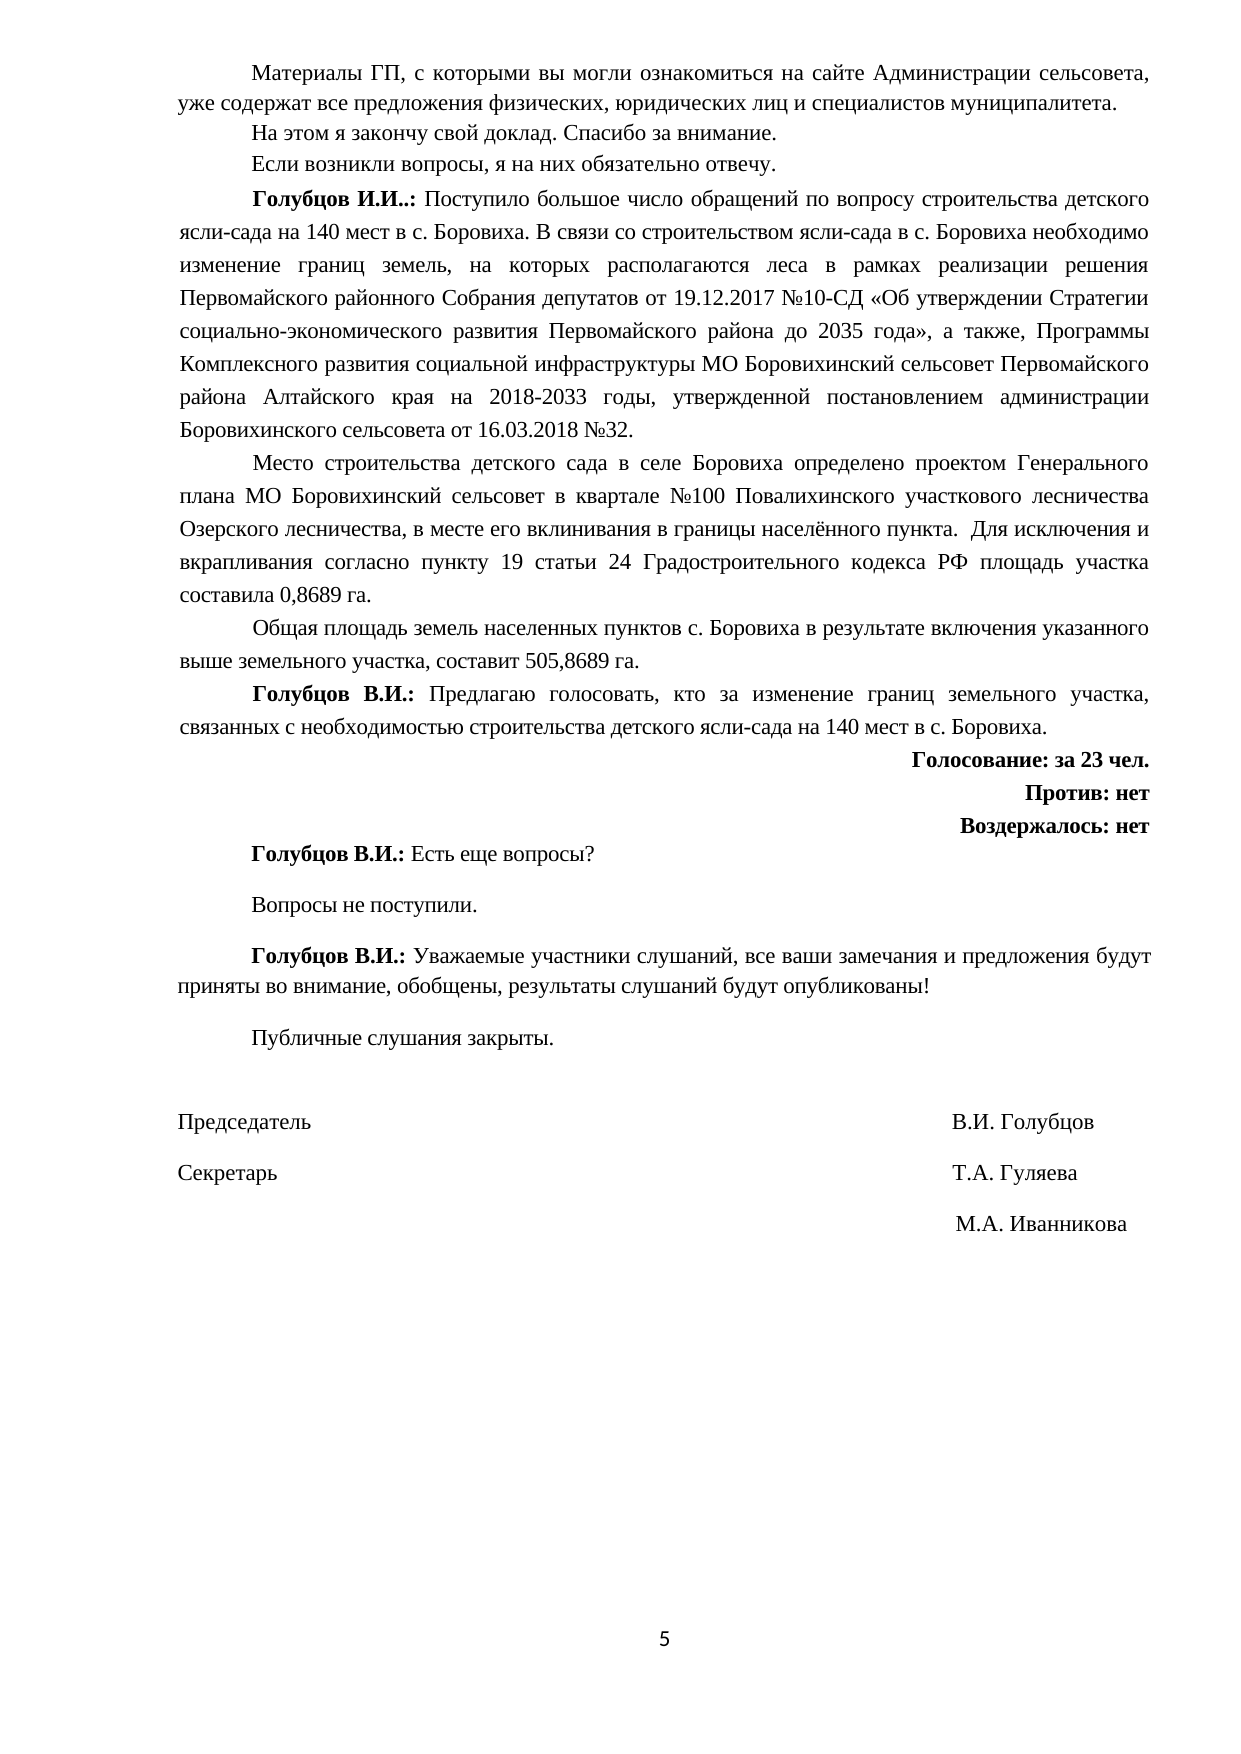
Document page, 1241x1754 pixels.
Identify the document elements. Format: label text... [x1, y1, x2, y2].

text Голубцов В.И.: Уважаемые участники слушаний, все ваши замечания и предложения будут приняты во внимание, обобщены, результаты слушаний будут опубликованы! [177, 942, 1152, 999]
text Вопросы не поступили. [177, 891, 1152, 918]
text Голосование: за 23 чел. [179, 741, 1149, 774]
text Воздержалось: нет [179, 807, 1149, 840]
text Общая площадь земель населенных пунктов с. Боровиха в результате включения указанного выше земельного участка, составит 505,8689 га. [179, 609, 1149, 675]
text Место строительства детского сада в селе Боровиха определено проектом Генерального плана МО Боровихинский сельсовет в квартале №100 Повалихинского участкового лесничества Озерского лесничества, в месте его вклинивания в границы населённого пункта. Для исключения и вкрапливания согласно пункту 19 статьи 24 Градостроительного кодекса РФ площадь участка составила 0,8689 га. [179, 444, 1149, 609]
text Голубцов И.И..: Поступило большое число обращений по вопросу строительства детского ясли-сада на 140 мест в с. Боровиха. В связи со строительством ясли-сада в с. Боровиха необходимо изменение границ земель, на которых располагаются леса в рамках реализации решения Первомайского районного Собрания депутатов от 19.12.2017 №10-СД «Об утверждении Стратегии социально-экономического развития Первомайского района до 2035 года», а также, Программы Комплексного развития социальной инфраструктуры МО Боровихинский сельсовет Первомайского района Алтайского края на 2018-2033 годы, утвержденной постановлением администрации Боровихинского сельсовета от 16.03.2018 №32. [179, 180, 1149, 444]
text М.А. Иванникова [177, 1210, 1152, 1236]
text Секретарь Т.А. Гуляева [177, 1159, 1152, 1185]
text Публичные слушания закрыты. [177, 1024, 1152, 1050]
text Голубцов В.И.: Предлагаю голосовать, кто за изменение границ земельного участка, связанных с необходимостью строительства детского ясли-сада на 140 мест в с. Боровиха. [179, 675, 1149, 741]
text Материалы ГП, с которыми вы могли ознакомиться на сайте Администрации сельсовета, уже содержат все предложения физических, юридических лиц и специалистов муниципалитета. [177, 59, 1152, 116]
text Голубцов В.И.: Есть еще вопросы? [177, 840, 1152, 867]
text Если возникли вопросы, я на них обязательно отвечу. [177, 150, 1152, 176]
text Против: нет [179, 774, 1149, 807]
text Председатель В.И. Голубцов [177, 1108, 1152, 1134]
text На этом я закончу свой доклад. Спасибо за внимание. [177, 119, 1152, 146]
